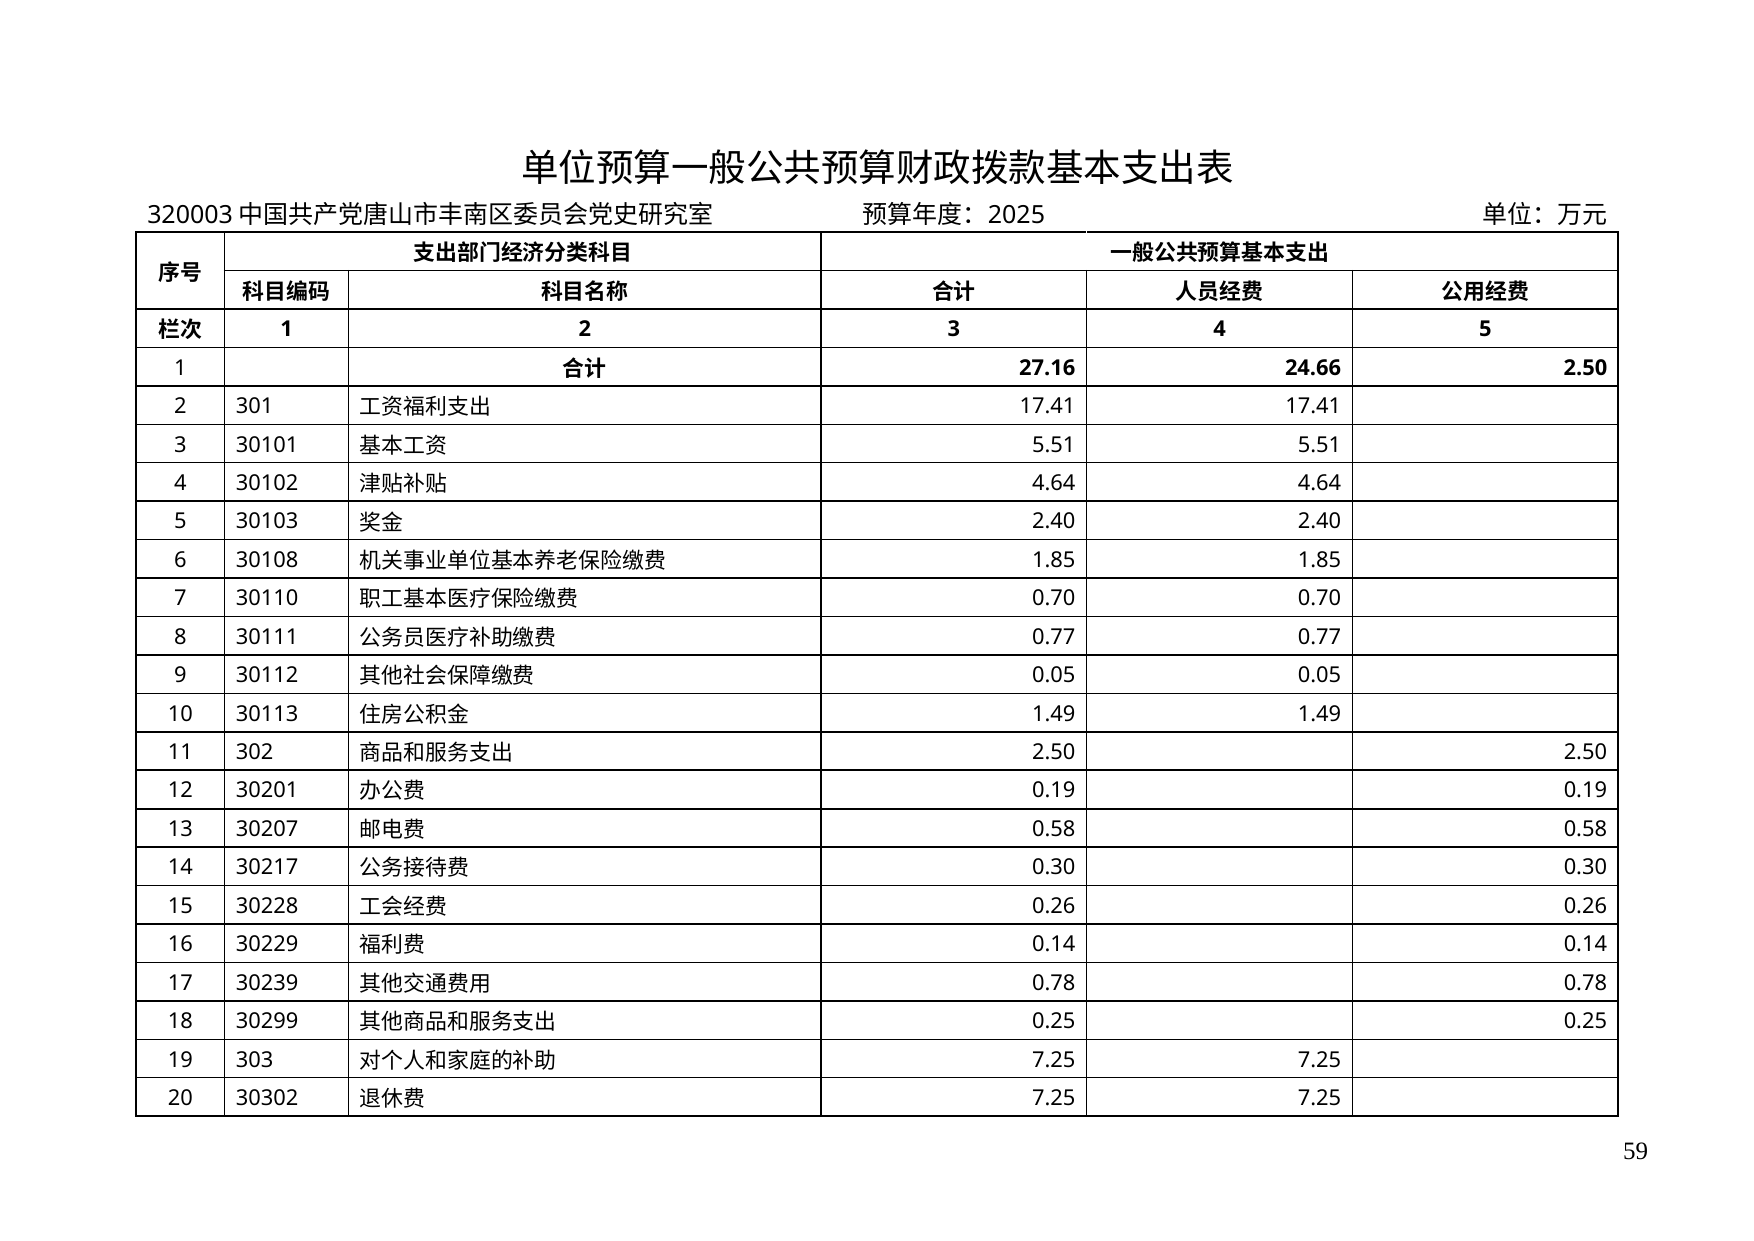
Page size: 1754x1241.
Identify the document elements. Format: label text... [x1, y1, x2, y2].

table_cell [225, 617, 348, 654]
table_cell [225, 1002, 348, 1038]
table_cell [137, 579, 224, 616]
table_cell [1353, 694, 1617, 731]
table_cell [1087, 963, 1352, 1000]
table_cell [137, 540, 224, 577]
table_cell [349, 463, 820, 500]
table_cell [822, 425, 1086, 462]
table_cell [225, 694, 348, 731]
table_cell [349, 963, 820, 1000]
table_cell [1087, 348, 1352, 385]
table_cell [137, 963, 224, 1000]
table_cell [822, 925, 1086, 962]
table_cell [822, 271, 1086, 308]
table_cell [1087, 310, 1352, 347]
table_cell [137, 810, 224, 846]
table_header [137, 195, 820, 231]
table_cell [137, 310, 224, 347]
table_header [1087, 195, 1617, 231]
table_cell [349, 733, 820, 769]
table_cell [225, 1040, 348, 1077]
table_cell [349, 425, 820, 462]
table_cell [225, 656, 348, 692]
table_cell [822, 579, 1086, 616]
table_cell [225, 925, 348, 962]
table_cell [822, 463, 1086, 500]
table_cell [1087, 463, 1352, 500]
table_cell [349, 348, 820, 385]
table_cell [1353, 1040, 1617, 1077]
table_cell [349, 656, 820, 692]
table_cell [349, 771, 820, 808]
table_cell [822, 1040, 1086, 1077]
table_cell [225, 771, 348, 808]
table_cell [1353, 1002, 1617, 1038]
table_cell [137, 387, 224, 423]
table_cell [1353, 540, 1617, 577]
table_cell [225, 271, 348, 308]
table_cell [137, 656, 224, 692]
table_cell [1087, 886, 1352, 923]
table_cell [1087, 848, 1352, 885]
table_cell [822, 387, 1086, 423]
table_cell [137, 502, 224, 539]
text 单位预算一般公共预算财政拨款基本支出表 [106, 142, 1648, 193]
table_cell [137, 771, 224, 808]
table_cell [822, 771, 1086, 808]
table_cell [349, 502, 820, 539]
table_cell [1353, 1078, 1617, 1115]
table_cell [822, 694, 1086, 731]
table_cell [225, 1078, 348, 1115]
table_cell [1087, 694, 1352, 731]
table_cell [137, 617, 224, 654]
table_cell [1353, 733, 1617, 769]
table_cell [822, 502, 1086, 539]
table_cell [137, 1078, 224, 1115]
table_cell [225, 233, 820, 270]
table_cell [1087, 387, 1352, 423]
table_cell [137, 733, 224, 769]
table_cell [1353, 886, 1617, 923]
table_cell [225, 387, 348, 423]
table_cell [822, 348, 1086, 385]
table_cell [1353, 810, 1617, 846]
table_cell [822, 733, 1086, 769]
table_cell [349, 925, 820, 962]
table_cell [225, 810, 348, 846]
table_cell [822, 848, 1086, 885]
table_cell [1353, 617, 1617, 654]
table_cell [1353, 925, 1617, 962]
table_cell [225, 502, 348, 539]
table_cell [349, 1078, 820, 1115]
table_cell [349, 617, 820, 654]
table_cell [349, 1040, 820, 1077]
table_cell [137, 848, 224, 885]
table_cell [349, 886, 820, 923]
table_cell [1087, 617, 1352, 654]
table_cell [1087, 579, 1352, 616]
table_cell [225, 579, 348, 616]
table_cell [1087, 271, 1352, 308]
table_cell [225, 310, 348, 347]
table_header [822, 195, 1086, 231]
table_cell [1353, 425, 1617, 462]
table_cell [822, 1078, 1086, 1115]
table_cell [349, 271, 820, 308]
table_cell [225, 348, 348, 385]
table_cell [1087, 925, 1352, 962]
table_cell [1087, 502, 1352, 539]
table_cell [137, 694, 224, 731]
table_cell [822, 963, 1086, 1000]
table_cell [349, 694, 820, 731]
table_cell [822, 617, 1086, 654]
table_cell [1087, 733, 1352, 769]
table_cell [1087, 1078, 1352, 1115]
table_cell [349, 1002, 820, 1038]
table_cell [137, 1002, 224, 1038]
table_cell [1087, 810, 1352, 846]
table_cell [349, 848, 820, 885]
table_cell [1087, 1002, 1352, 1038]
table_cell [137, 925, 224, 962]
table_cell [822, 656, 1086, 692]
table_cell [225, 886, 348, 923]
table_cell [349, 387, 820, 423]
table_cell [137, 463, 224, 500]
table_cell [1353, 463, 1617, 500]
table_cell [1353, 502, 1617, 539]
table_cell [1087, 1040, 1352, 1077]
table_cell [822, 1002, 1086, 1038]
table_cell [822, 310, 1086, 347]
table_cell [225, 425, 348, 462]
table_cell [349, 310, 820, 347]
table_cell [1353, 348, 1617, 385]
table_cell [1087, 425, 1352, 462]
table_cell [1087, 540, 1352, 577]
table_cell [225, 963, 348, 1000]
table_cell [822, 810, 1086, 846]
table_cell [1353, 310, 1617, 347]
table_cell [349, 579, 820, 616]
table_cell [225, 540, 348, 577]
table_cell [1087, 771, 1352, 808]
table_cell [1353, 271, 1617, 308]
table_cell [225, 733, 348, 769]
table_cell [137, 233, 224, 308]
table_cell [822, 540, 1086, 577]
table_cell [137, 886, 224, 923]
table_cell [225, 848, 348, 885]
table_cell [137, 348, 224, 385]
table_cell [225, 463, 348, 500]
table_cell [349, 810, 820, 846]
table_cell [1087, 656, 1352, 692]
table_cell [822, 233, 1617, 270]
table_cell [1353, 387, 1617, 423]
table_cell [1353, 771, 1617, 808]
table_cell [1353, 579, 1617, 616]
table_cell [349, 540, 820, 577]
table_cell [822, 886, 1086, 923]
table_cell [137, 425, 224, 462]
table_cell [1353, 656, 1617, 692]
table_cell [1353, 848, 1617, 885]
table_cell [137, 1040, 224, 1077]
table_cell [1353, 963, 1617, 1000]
